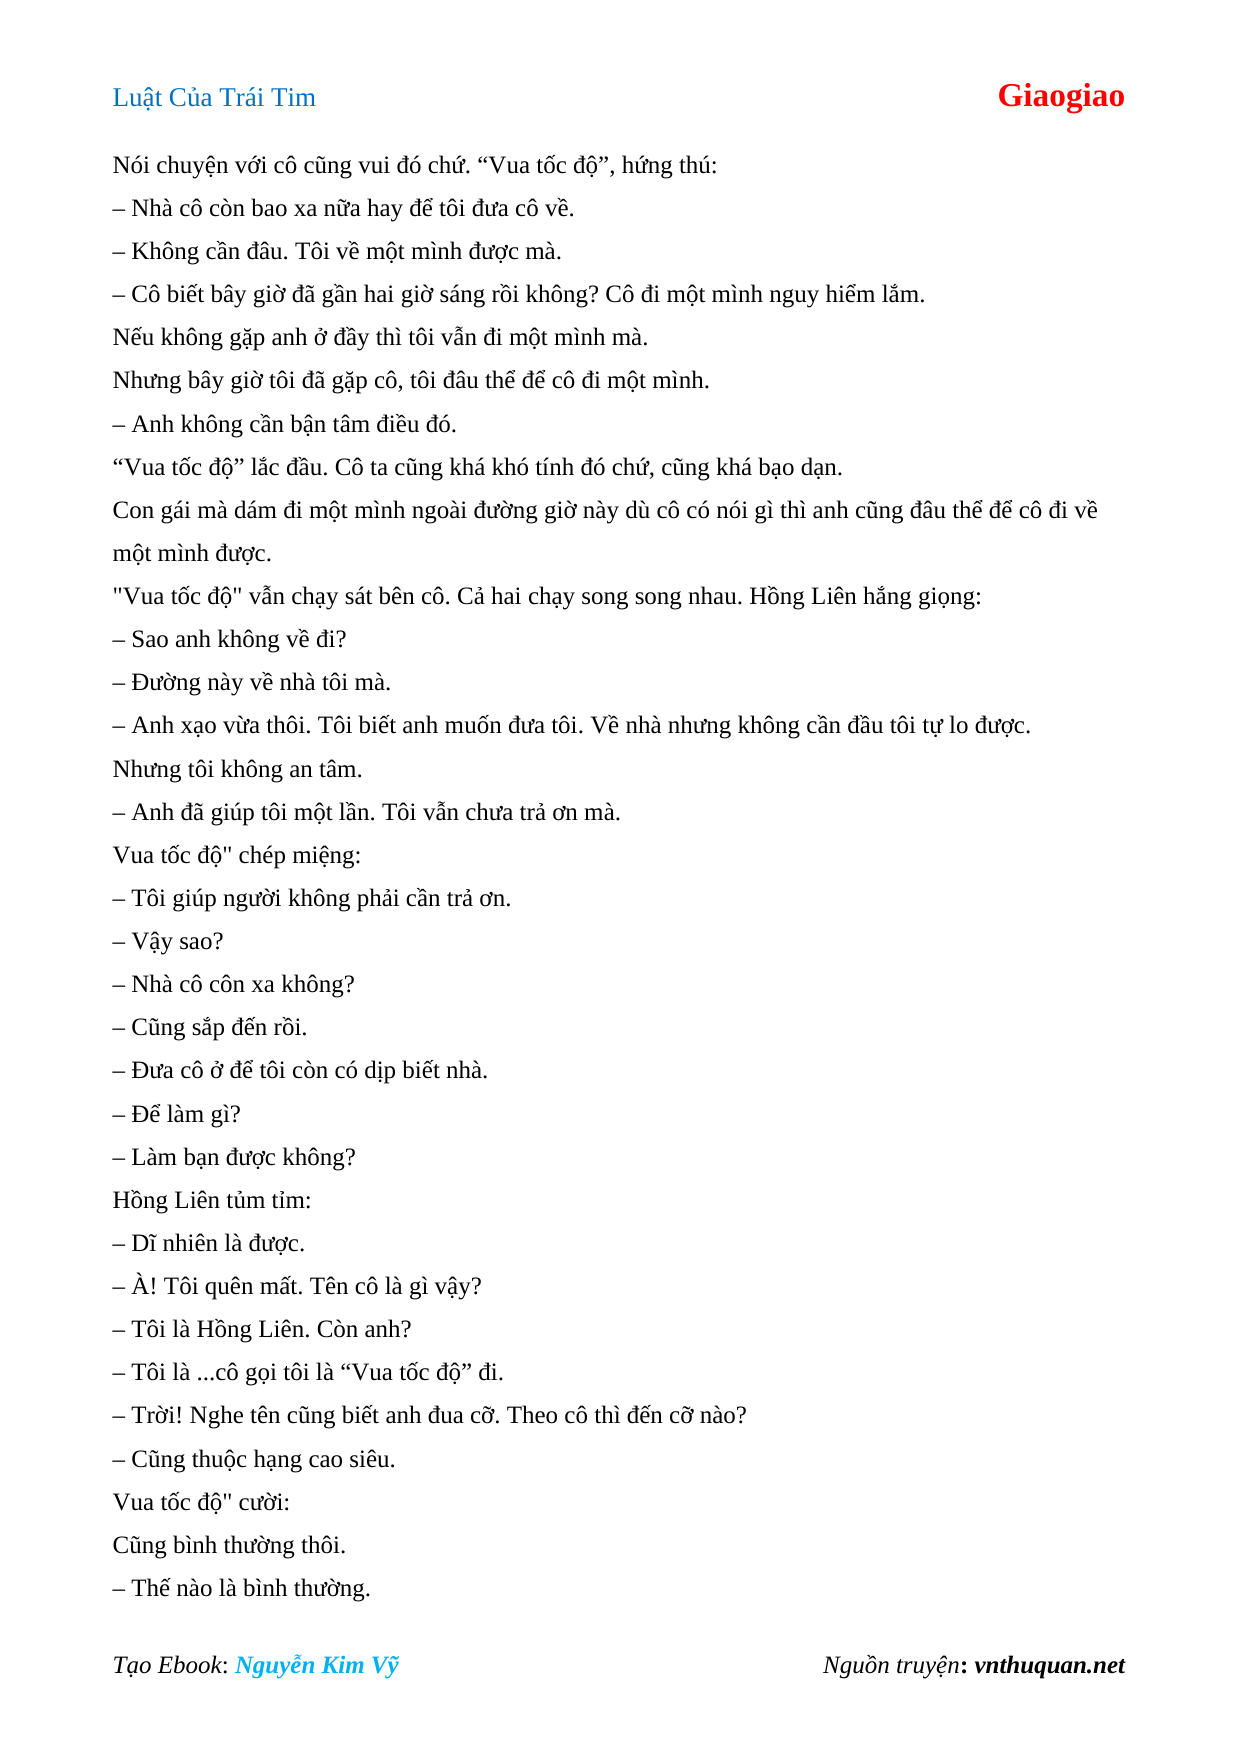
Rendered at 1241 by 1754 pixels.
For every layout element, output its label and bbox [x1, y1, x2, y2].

text [112, 150, 1128, 1602]
